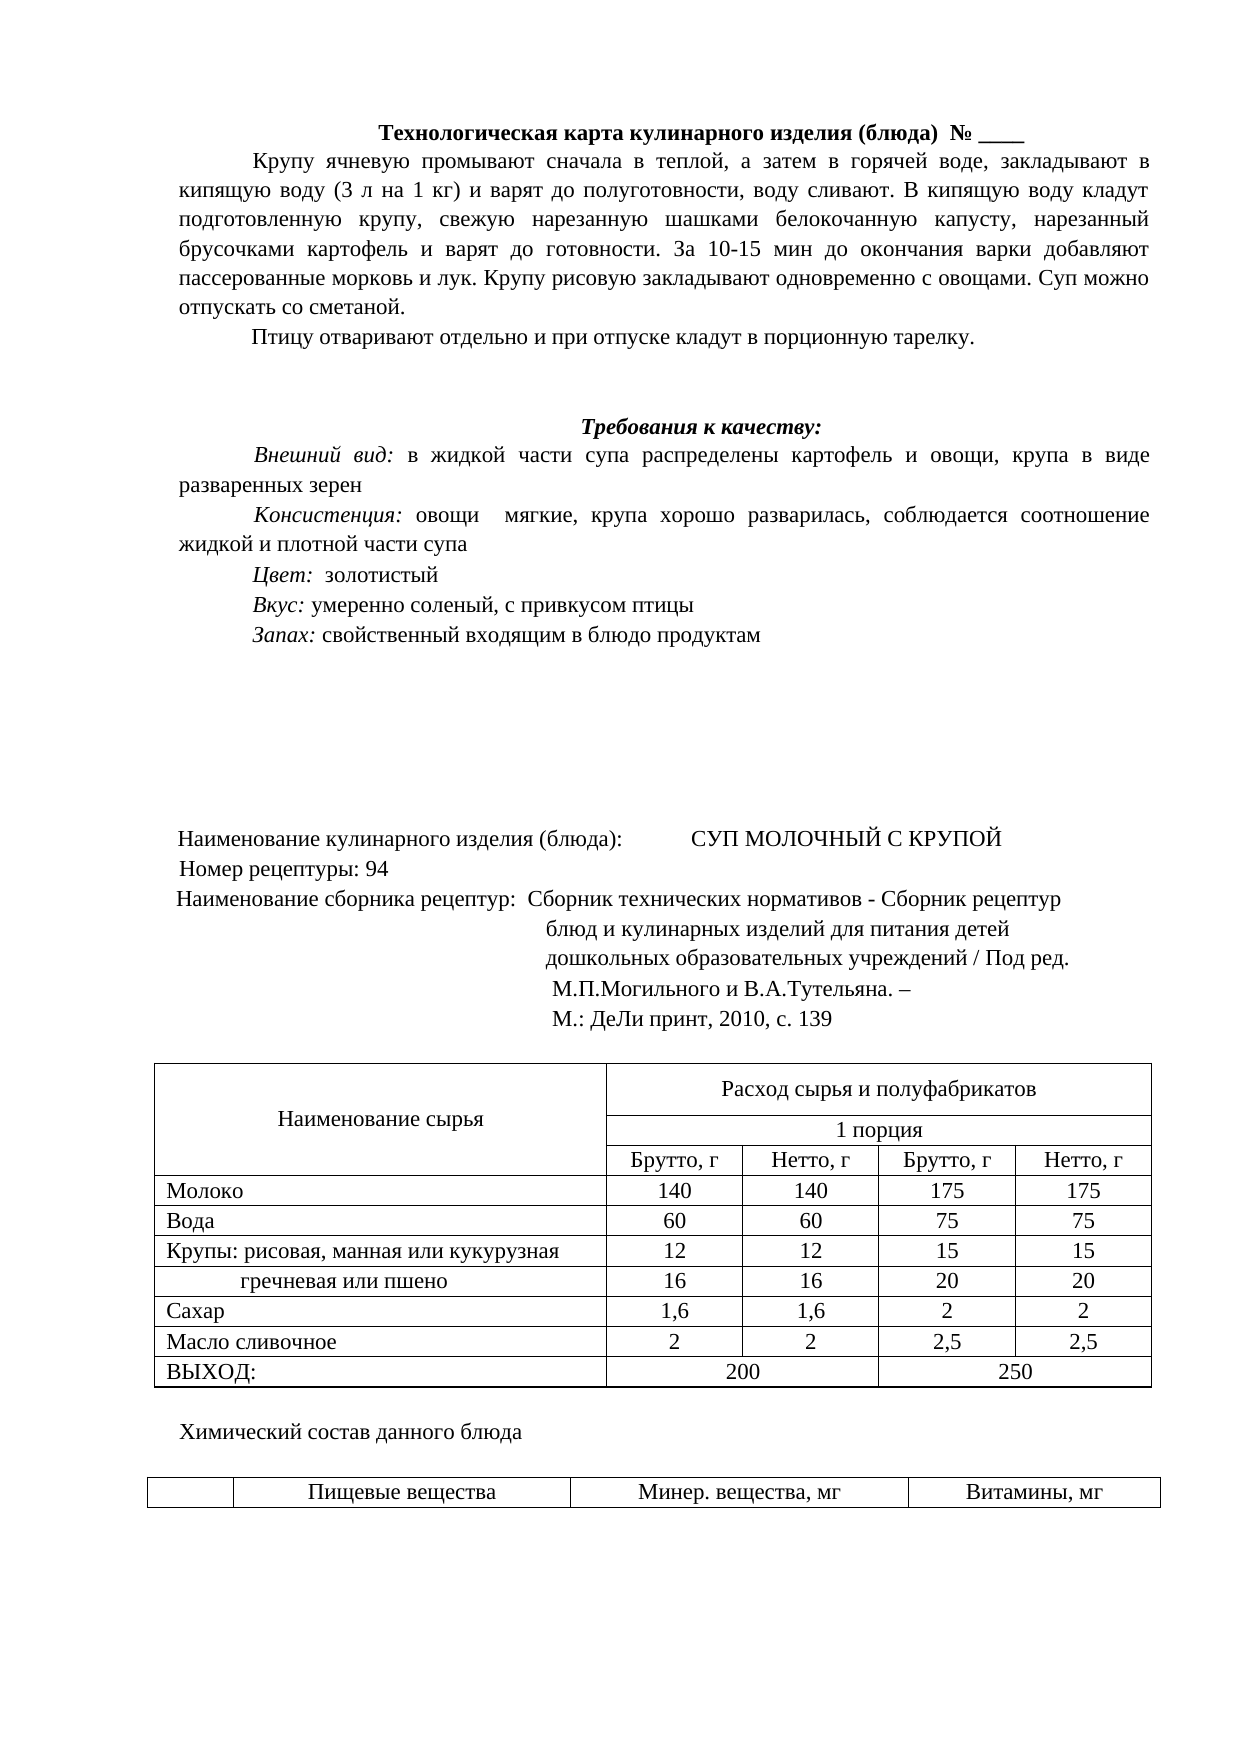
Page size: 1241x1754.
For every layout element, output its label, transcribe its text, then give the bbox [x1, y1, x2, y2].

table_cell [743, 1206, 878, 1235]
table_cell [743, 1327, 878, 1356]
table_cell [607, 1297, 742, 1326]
text Запах: свойственный входящим в блюдо продуктам [252, 621, 1151, 648]
text М.П.Могильного и В.А.Тутельяна. – [491, 975, 966, 1001]
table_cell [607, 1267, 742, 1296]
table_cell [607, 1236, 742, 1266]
text Номер рецептуры: 94 [179, 855, 1151, 881]
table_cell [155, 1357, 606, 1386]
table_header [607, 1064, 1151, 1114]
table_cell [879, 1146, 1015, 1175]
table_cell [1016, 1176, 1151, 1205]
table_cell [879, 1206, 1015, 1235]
text Химический состав данного блюда [179, 1418, 1151, 1444]
text Птицу отваривают отдельно и при отпуске кладут в порционную тарелку. [251, 323, 1151, 350]
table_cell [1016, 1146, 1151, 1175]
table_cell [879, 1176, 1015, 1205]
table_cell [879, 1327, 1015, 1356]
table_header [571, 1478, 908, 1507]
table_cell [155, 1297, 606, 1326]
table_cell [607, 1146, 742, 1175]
text Наименование сборника рецептур: Сборник технических нормативов - Сборник рецептур блюд и кулинарных изделий для питания детей дошкольных образовательных учреждений / Под ред. [176, 886, 1106, 971]
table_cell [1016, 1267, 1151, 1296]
text Крупу ячневую промывают сначала в теплой, а затем в горячей воде, закладывают в кипящую воду (3 л на 1 кг) и варят до полуготовности, воду сливают. В кипящую воду кладут подготовленную крупу, свежую нарезанную шашками белокочанную капусту, нарезанный брусочками картофель и варят до готовности. За 10-15 мин до окончания варки добавляют пассерованные морковь и лук. Крупу рисовую закладывают одновременно с овощами. Суп можно отпускать со сметаной. [179, 147, 1151, 319]
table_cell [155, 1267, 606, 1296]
text Требования к качеству: [251, 413, 1152, 439]
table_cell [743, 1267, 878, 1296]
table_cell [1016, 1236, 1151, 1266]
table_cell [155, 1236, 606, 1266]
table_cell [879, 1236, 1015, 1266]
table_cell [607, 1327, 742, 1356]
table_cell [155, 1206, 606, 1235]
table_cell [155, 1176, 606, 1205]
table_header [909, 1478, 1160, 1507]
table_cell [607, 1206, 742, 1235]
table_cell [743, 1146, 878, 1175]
text Наименование кулинарного изделия (блюда): СУП МОЛОЧНЫЙ С КРУПОЙ [177, 825, 1152, 851]
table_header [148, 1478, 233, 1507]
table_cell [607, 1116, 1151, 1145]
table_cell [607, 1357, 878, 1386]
text Консистенция: овощи мягкие, крупа хорошо разварилась, соблюдается соотношение жидкой и плотной части супа [179, 501, 1151, 557]
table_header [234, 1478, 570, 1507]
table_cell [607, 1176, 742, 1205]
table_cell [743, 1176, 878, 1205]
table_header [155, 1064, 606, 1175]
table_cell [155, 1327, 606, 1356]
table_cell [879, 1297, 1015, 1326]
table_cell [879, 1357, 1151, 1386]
text Вкус: умеренно соленый, с привкусом птицы [252, 591, 1151, 617]
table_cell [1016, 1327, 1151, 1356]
text Внешний вид: в жидкой части супа распределены картофель и овощи, крупа в виде разваренных зерен [179, 441, 1151, 497]
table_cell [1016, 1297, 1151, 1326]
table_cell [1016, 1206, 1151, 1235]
text Цвет: золотистый [252, 561, 1151, 587]
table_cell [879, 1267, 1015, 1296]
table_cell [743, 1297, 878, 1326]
text М.: ДеЛи принт, 2010, с. 139 [491, 1004, 887, 1031]
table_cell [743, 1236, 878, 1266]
